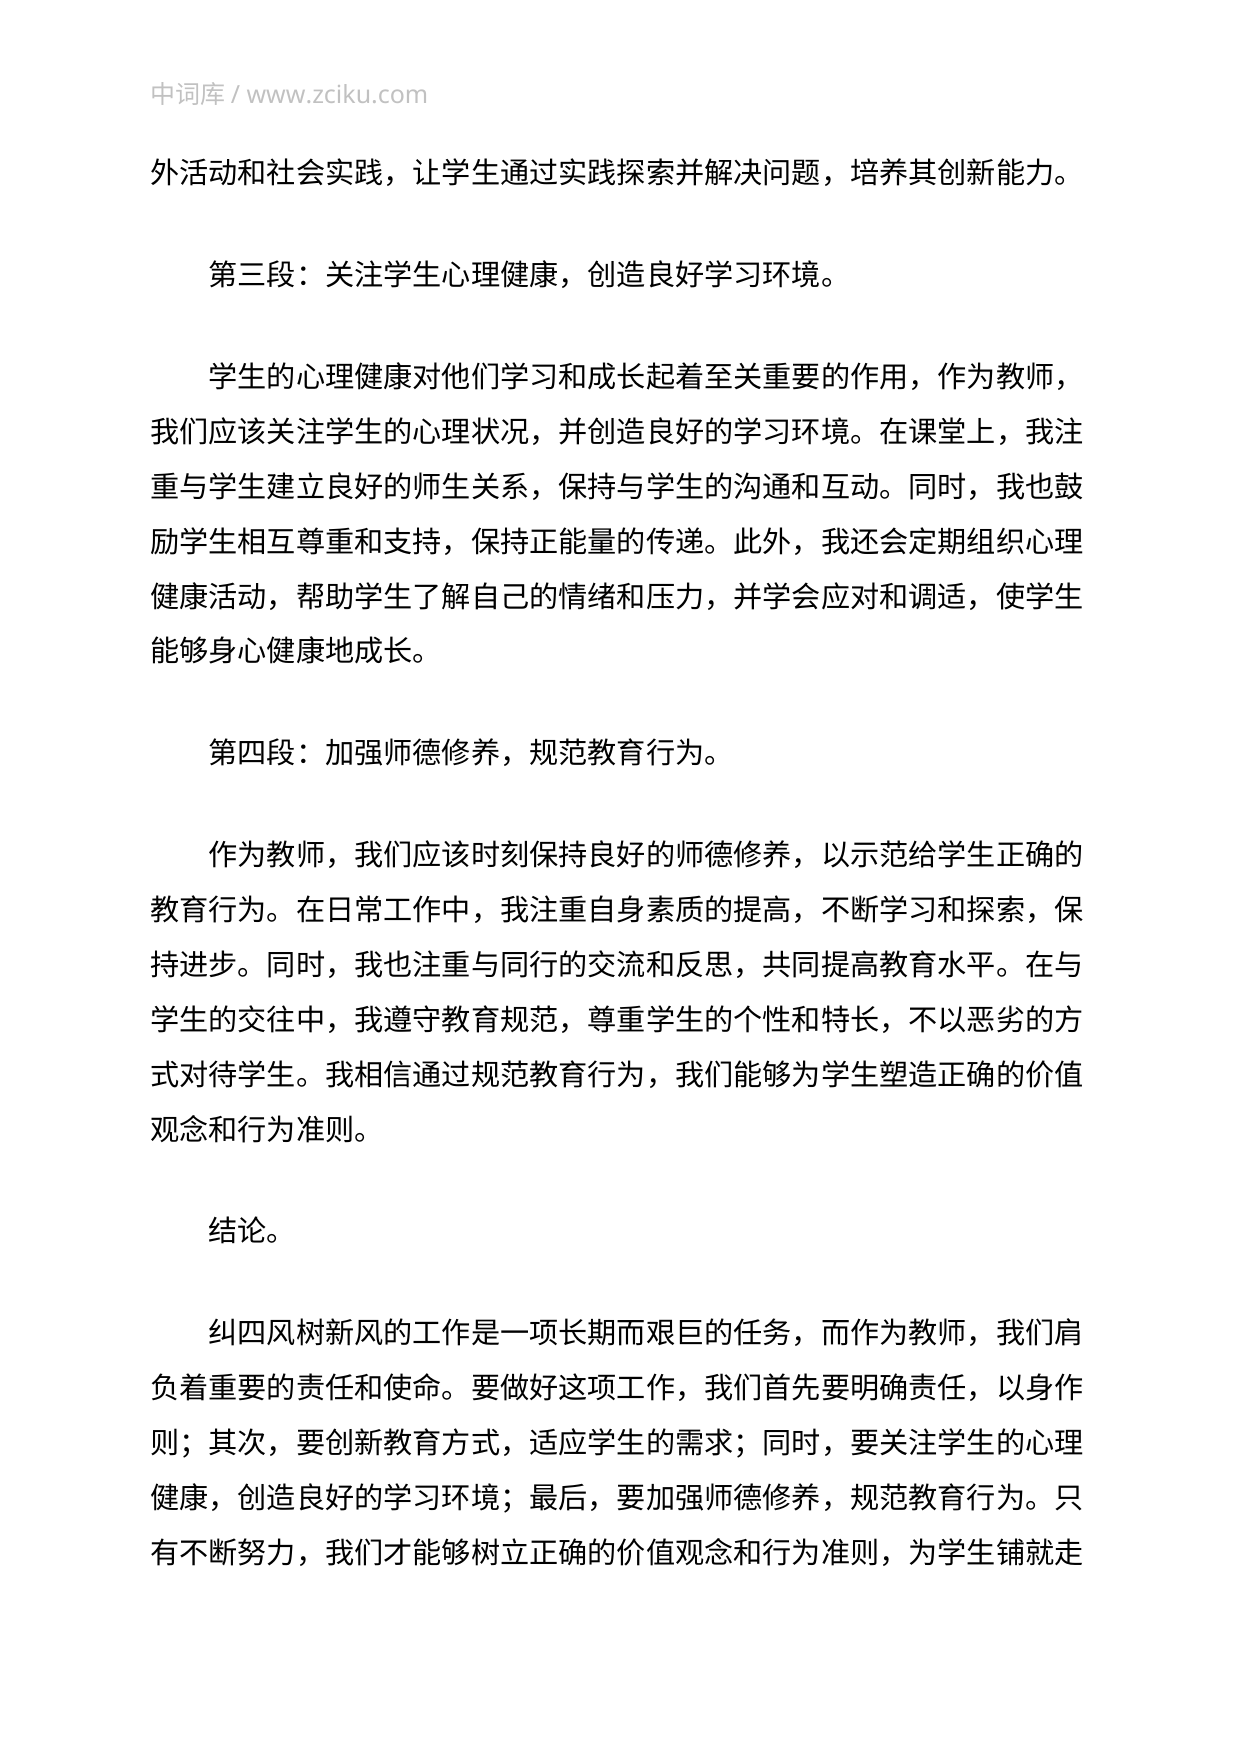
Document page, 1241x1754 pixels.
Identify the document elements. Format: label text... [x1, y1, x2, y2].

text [150, 150, 1090, 192]
text 结论。 [150, 1208, 1090, 1250]
text 作为教师，我们应该时刻保持良好的师德修养，以示范给学生正确的教育行为。在日常工作中，我注重自身素质的提高，不断学习和探索，保持进步。同时，我也注重与同行的交流和反思，共同提高教育水平。在与学生的交往中，我遵守教育规范，尊重学生的个性和特长，不以恶劣的方式对待学生。我相信通过规范教育行为，我们能够为学生塑造正确的价值观念和行为准则。 [150, 832, 1090, 1148]
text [150, 1309, 1090, 1571]
text 第三段：关注学生心理健康，创造良好学习环境。 [150, 252, 1090, 294]
text 第四段：加强师德修养，规范教育行为。 [150, 730, 1090, 772]
text 学生的心理健康对他们学习和成长起着至关重要的作用，作为教师，我们应该关注学生的心理状况，并创造良好的学习环境。在课堂上，我注重与学生建立良好的师生关系，保持与学生的沟通和互动。同时，我也鼓励学生相互尊重和支持，保持正能量的传递。此外，我还会定期组织心理健康活动，帮助学生了解自己的情绪和压力，并学会应对和调适，使学生能够身心健康地成长。 [150, 353, 1090, 670]
